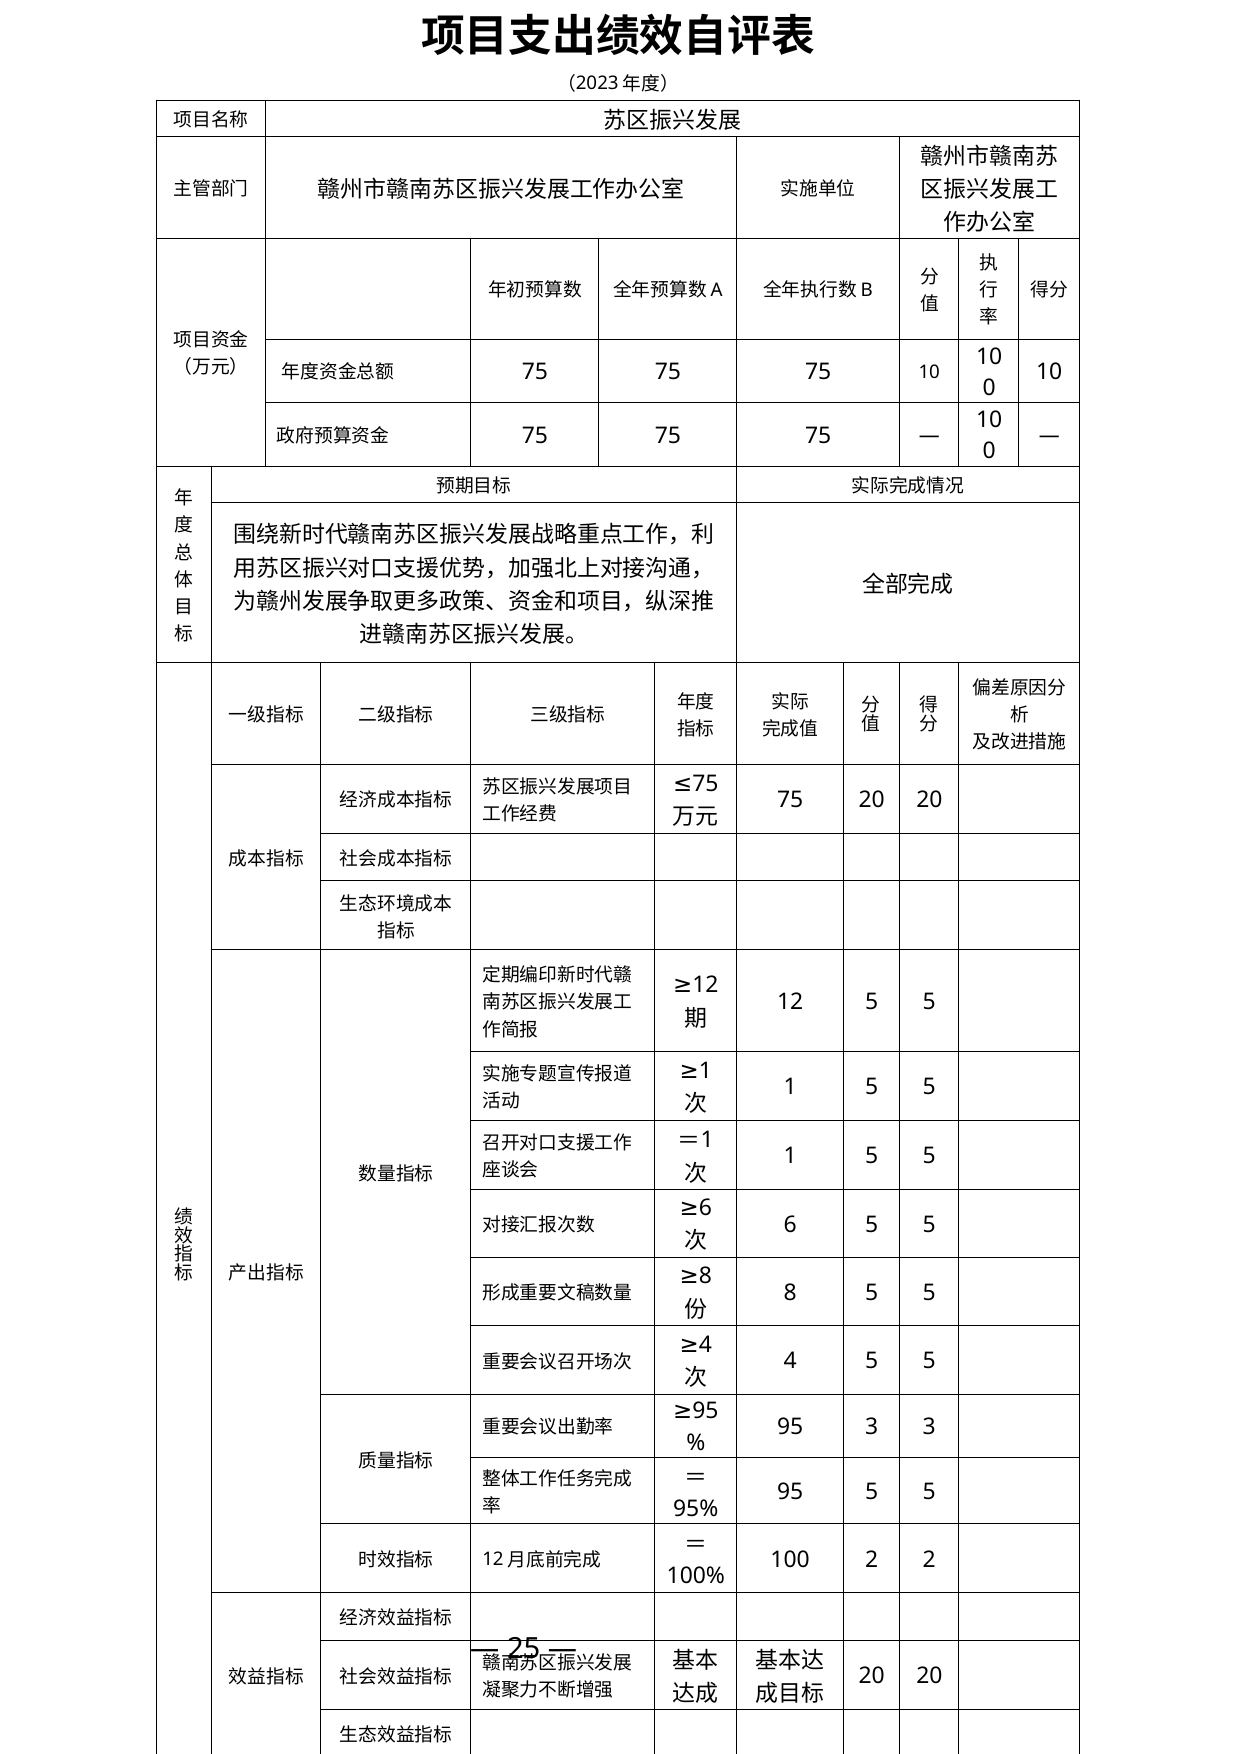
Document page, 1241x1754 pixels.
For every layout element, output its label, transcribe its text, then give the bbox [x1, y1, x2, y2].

table_cell 75 [737, 403, 899, 466]
table_header 项目支出绩效自评表 [156, 0, 1079, 65]
table_cell 政府预算资金 [266, 403, 470, 466]
table_cell [959, 1326, 1079, 1393]
table_cell [471, 1710, 654, 1754]
table_cell 5 [844, 1458, 899, 1523]
table_cell 实际 完成值 [737, 663, 843, 764]
table_cell 全年执行数B [737, 239, 899, 338]
table_cell [471, 1593, 654, 1640]
table_cell ＝1次 [655, 1121, 736, 1189]
table_cell [959, 950, 1079, 1051]
table_cell 预期目标 [212, 467, 736, 502]
table_cell 5 [844, 950, 899, 1051]
table_cell 年初预算数 [471, 239, 598, 338]
table_cell 年度资金总额 [266, 340, 470, 402]
table_cell 赣州市赣南苏区振兴发展工作办公室 [266, 137, 736, 238]
table_cell [900, 1710, 958, 1754]
table_cell 经济成本指标 [321, 765, 470, 833]
table_cell 重要会议召开场次 [471, 1326, 654, 1393]
table_cell 10 [1019, 340, 1079, 402]
table_cell [959, 834, 1079, 880]
table_cell [655, 1593, 736, 1640]
table_cell 数量指标 [321, 950, 470, 1393]
table_cell 分值 [900, 239, 958, 338]
table_cell 10 [900, 340, 958, 402]
table_cell 形成重要文稿数量 [471, 1258, 654, 1325]
table_cell 三级指标 [471, 663, 654, 764]
table_cell [959, 1524, 1079, 1592]
table_cell [737, 1593, 843, 1640]
table_cell [266, 239, 470, 338]
table_cell 75 [471, 340, 598, 402]
table_cell ≥6次 [655, 1190, 736, 1257]
table_cell 100 [737, 1524, 843, 1592]
table_cell [959, 1258, 1079, 1325]
table_cell 产出指标 [212, 950, 320, 1592]
table_cell [959, 1395, 1079, 1457]
table_cell 执行率 [959, 239, 1018, 338]
table_cell 5 [844, 1190, 899, 1257]
table_cell 围绕新时代赣南苏区振兴发展战略重点工作，利用苏区振兴对口支援优势，加强北上对接沟通，为赣州发展争取更多政策、资金和项目，纵深推进赣南苏区振兴发展。 [212, 503, 736, 662]
table_cell [471, 881, 654, 949]
table_cell 20 [900, 765, 958, 833]
table_cell 75 [599, 340, 736, 402]
table_cell 5 [900, 950, 958, 1051]
table_cell — [1019, 403, 1079, 466]
table_cell 实施单位 [737, 137, 899, 238]
table_cell [655, 881, 736, 949]
table_cell [655, 834, 736, 880]
table_cell ≥12期 [655, 950, 736, 1051]
table_cell [959, 1052, 1079, 1120]
table_cell 8 [737, 1258, 843, 1325]
table_cell 100 [959, 403, 1018, 466]
table_cell [959, 1121, 1079, 1189]
table_cell 6 [737, 1190, 843, 1257]
table_cell 5 [900, 1190, 958, 1257]
table_cell ≥8份 [655, 1258, 736, 1325]
table_cell ≥4次 [655, 1326, 736, 1393]
table_cell 效益指标 [212, 1593, 320, 1754]
table_cell 5 [900, 1458, 958, 1523]
table_cell 4 [737, 1326, 843, 1393]
table_cell 20 [900, 1641, 958, 1709]
table_cell [959, 765, 1079, 833]
table_cell 5 [844, 1052, 899, 1120]
table_cell 一级指标 [212, 663, 320, 764]
table_cell 定期编印新时代赣南苏区振兴发展工作简报 [471, 950, 654, 1051]
table_cell 3 [844, 1395, 899, 1457]
table_cell 项目资金 （万元） [157, 239, 265, 466]
table_cell 1 [737, 1121, 843, 1189]
table_cell [959, 1190, 1079, 1257]
table_cell 75 [599, 403, 736, 466]
table_cell 苏区振兴发展项目工作经费 [471, 765, 654, 833]
table_cell [844, 1710, 899, 1754]
table_cell 生态环境成本指标 [321, 881, 470, 949]
table_cell 5 [844, 1326, 899, 1393]
table_cell 年度 总体 目标 [157, 467, 211, 662]
table_cell 95 [737, 1395, 843, 1457]
table_cell 年度 指标 [655, 663, 736, 764]
table_cell 12 [737, 950, 843, 1051]
table_cell 重要会议出勤率 [471, 1395, 654, 1457]
table_cell [959, 1710, 1079, 1754]
table_cell 召开对口支援工作座谈会 [471, 1121, 654, 1189]
table_cell 主管部门 [157, 137, 265, 238]
table_cell 20 [844, 1641, 899, 1709]
table_cell 75 [737, 765, 843, 833]
table_cell [737, 1710, 843, 1754]
table_cell 成本指标 [212, 765, 320, 949]
table_cell [844, 834, 899, 880]
table_cell 质量指标 [321, 1395, 470, 1523]
table_cell 对接汇报次数 [471, 1190, 654, 1257]
table_cell [844, 1593, 899, 1640]
table_cell 75 [737, 340, 899, 402]
table_cell 12月底前完成 [471, 1524, 654, 1592]
table_cell 社会成本指标 [321, 834, 470, 880]
table_cell [655, 1710, 736, 1754]
table_cell 5 [844, 1121, 899, 1189]
table_cell [844, 881, 899, 949]
table_cell 实施专题宣传报道活动 [471, 1052, 654, 1120]
table_cell 1 [737, 1052, 843, 1120]
table_cell 75 [471, 403, 598, 466]
table_cell 20 [844, 765, 899, 833]
table_cell 实际完成情况 [737, 467, 1079, 502]
table_cell 95 [737, 1458, 843, 1523]
table_cell [959, 881, 1079, 949]
table_cell 赣州市赣南苏区振兴发展工作办公室 [900, 137, 1079, 238]
table_cell ≤75万元 [655, 765, 736, 833]
table_cell [737, 834, 843, 880]
table_cell 整体工作任务完成率 [471, 1458, 654, 1523]
table_cell 分值 [844, 663, 899, 764]
table_cell 5 [900, 1258, 958, 1325]
table_cell [900, 834, 958, 880]
table_cell [959, 1593, 1079, 1640]
table_cell 2 [900, 1524, 958, 1592]
table_cell 苏区振兴发展 [266, 101, 1079, 136]
table_cell ＝95% [655, 1458, 736, 1523]
table_cell 基本达成目标 [737, 1641, 843, 1709]
table_cell 100 [959, 340, 1018, 402]
table_cell [737, 881, 843, 949]
table_cell 基本达成 [655, 1641, 736, 1709]
table_cell ≥95% [655, 1395, 736, 1457]
table_cell — [900, 403, 958, 466]
table_cell （2023年度） [156, 65, 1079, 99]
table_cell 赣南苏区振兴发展凝聚力不断增强 [471, 1641, 654, 1709]
table_cell 绩效指标 [157, 663, 211, 1754]
table_cell 时效指标 [321, 1524, 470, 1592]
table_cell [959, 1641, 1079, 1709]
table_cell 生态效益指标 [321, 1710, 470, 1754]
table_cell 5 [900, 1121, 958, 1189]
table_cell 5 [900, 1326, 958, 1393]
table_cell 得分 [1019, 239, 1079, 338]
table_cell ＝100% [655, 1524, 736, 1592]
table_cell [900, 881, 958, 949]
table_cell ≥1次 [655, 1052, 736, 1120]
table_cell 偏差原因分析 及改进措施 [959, 663, 1079, 764]
table_cell 经济效益指标 [321, 1593, 470, 1640]
table_cell 3 [900, 1395, 958, 1457]
table_cell 得分 [900, 663, 958, 764]
table_cell [471, 834, 654, 880]
table_cell 2 [844, 1524, 899, 1592]
table_cell 二级指标 [321, 663, 470, 764]
table_cell 全部完成 [737, 503, 1079, 662]
table_cell 社会效益指标 [321, 1641, 470, 1709]
table_cell [959, 1458, 1079, 1523]
table_cell 5 [844, 1258, 899, 1325]
table_cell 全年预算数A [599, 239, 736, 338]
table_cell [900, 1593, 958, 1640]
table_cell 5 [900, 1052, 958, 1120]
table_cell 项目名称 [157, 101, 265, 136]
